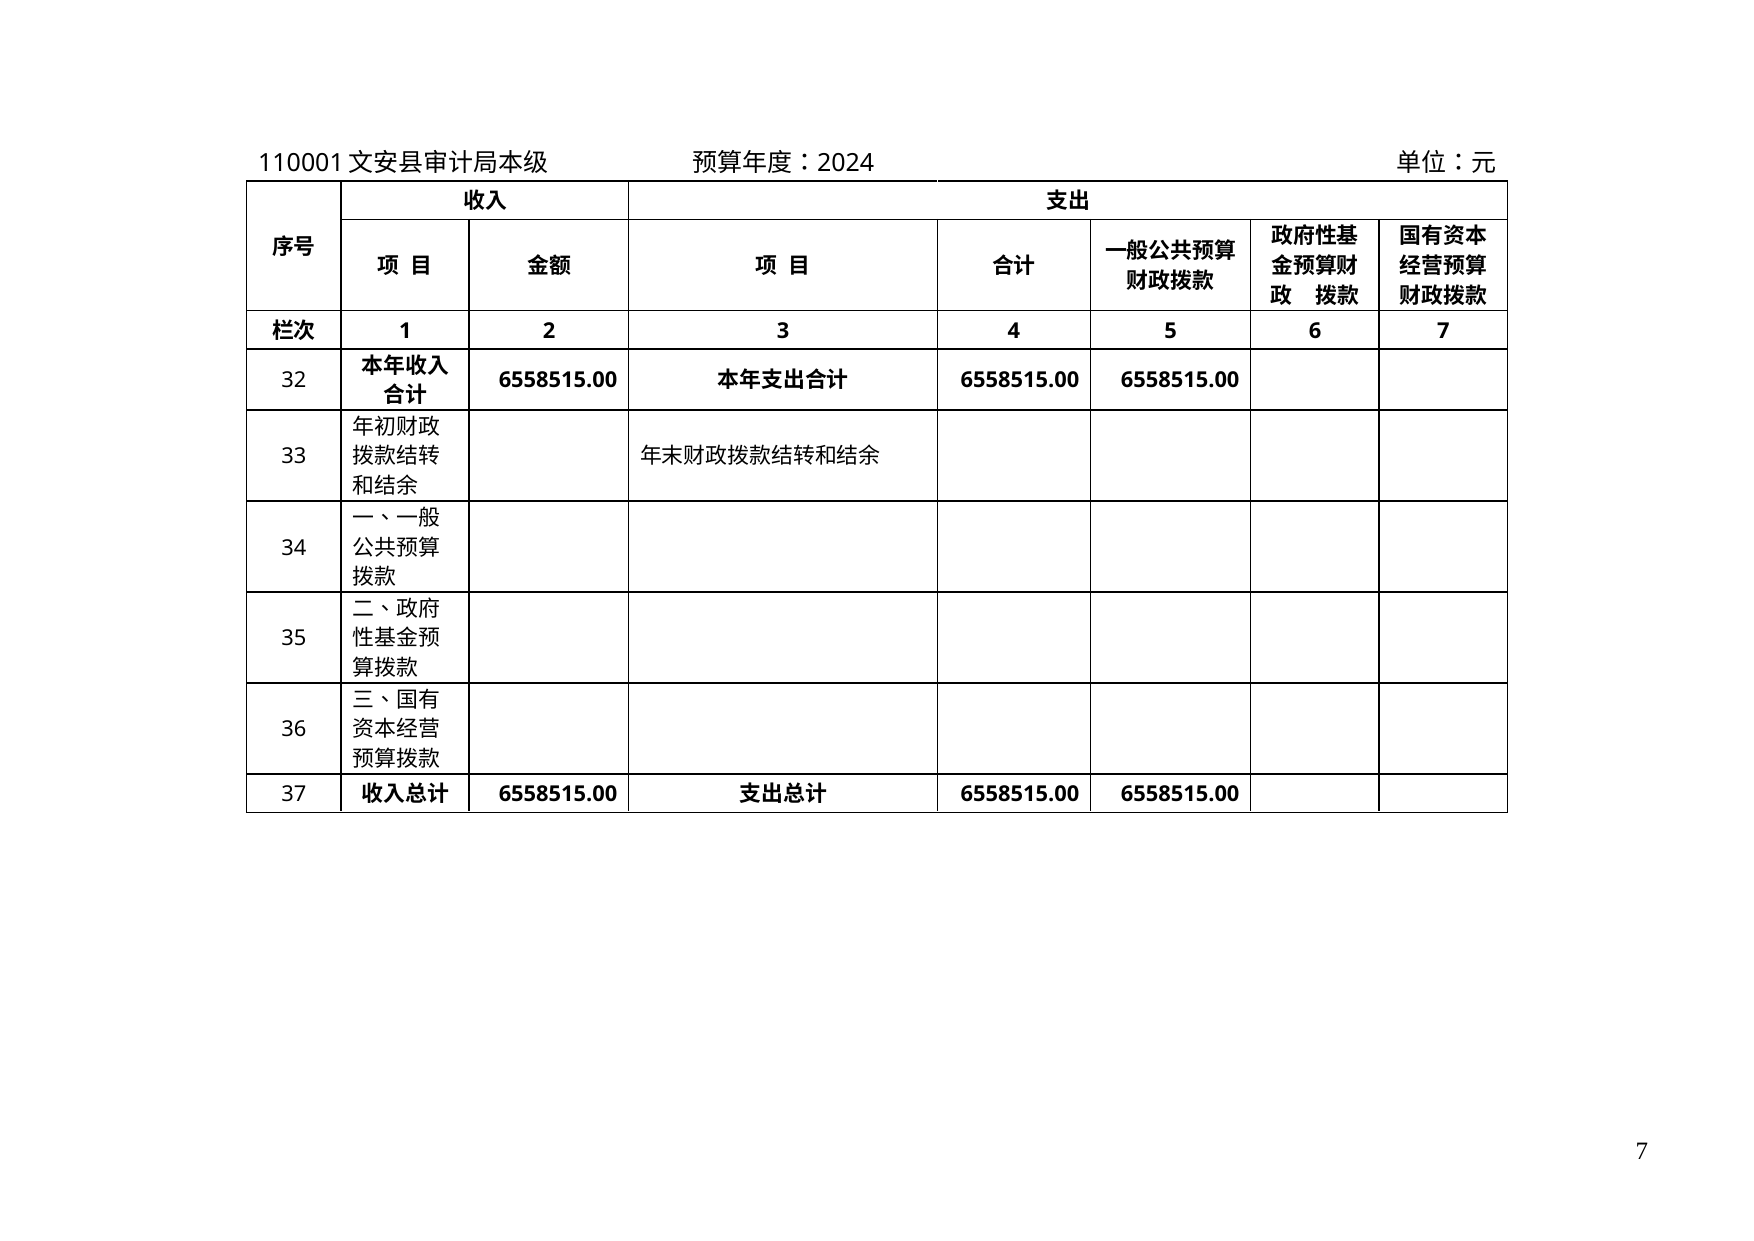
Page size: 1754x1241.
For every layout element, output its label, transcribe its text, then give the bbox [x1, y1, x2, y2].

table_cell [629, 502, 937, 591]
table_cell 6558515.00 [470, 775, 628, 811]
table_cell 三、国有资本经营预算拨款 [342, 684, 468, 773]
table_cell 一、一般公共预算拨款 [342, 502, 468, 591]
table_cell 3 [629, 311, 937, 348]
table_cell 5 [1091, 311, 1250, 348]
table_cell [938, 502, 1090, 591]
table_header 110001文安县审计局本级 [247, 143, 628, 180]
table_cell 支出 [629, 182, 1507, 219]
table_cell [1380, 350, 1507, 409]
table_cell 33 [247, 411, 340, 500]
table_cell 6558515.00 [938, 350, 1090, 409]
table_cell [629, 684, 937, 773]
table_cell [1091, 684, 1250, 773]
table_cell 35 [247, 593, 340, 682]
table_cell [470, 411, 628, 500]
table_cell [1251, 775, 1378, 811]
table_cell 合计 [938, 220, 1090, 309]
table_cell [1251, 684, 1378, 773]
table_cell [938, 593, 1090, 682]
table_cell 1 [342, 311, 468, 348]
table_cell 政府性基金预算财政 拨款 [1251, 220, 1378, 309]
table_cell [1251, 593, 1378, 682]
table_cell 7 [1380, 311, 1507, 348]
table_cell 年末财政拨款结转和结余 [629, 411, 937, 500]
table_cell [470, 684, 628, 773]
table_cell 6558515.00 [1091, 350, 1250, 409]
table_cell [1380, 684, 1507, 773]
table_cell [938, 411, 1090, 500]
table_cell [1251, 350, 1378, 409]
table_cell 项 目 [629, 220, 937, 309]
table_cell 6 [1251, 311, 1378, 348]
table_cell 项 目 [342, 220, 468, 309]
table_cell 国有资本经营预算财政拨款 [1380, 220, 1507, 309]
table_cell 34 [247, 502, 340, 591]
table_cell [470, 593, 628, 682]
table_cell [470, 502, 628, 591]
table_cell [1251, 502, 1378, 591]
table_header 预算年度：2024 [629, 143, 937, 180]
table_cell [1091, 593, 1250, 682]
table_cell 金额 [470, 220, 628, 309]
table_cell 本年收入合计 [342, 350, 468, 409]
table_cell 37 [247, 775, 340, 811]
table_cell [1380, 775, 1507, 811]
table_cell 支出总计 [629, 775, 937, 811]
table_cell 6558515.00 [938, 775, 1090, 811]
table_cell 36 [247, 684, 340, 773]
table_cell [1091, 502, 1250, 591]
table_cell 32 [247, 350, 340, 409]
table_cell 二、政府性基金预算拨款 [342, 593, 468, 682]
table_cell [1091, 411, 1250, 500]
table_cell 本年支出合计 [629, 350, 937, 409]
table_cell 收入 [342, 182, 628, 219]
table_cell [1380, 411, 1507, 500]
table_cell 收入总计 [342, 775, 468, 811]
table_cell [1251, 411, 1378, 500]
table_header 单位：元 [938, 143, 1507, 180]
table_cell [938, 684, 1090, 773]
table_cell 一般公共预算财政拨款 [1091, 220, 1250, 309]
table_cell [1380, 502, 1507, 591]
table_cell [629, 593, 937, 682]
table_cell [1380, 593, 1507, 682]
table_cell 6558515.00 [1091, 775, 1250, 811]
table_cell 序号 [247, 182, 340, 309]
table_cell 年初财政拨款结转和结余 [342, 411, 468, 500]
table_cell 6558515.00 [470, 350, 628, 409]
table_cell 4 [938, 311, 1090, 348]
table_cell 2 [470, 311, 628, 348]
table_cell 栏次 [247, 311, 340, 348]
